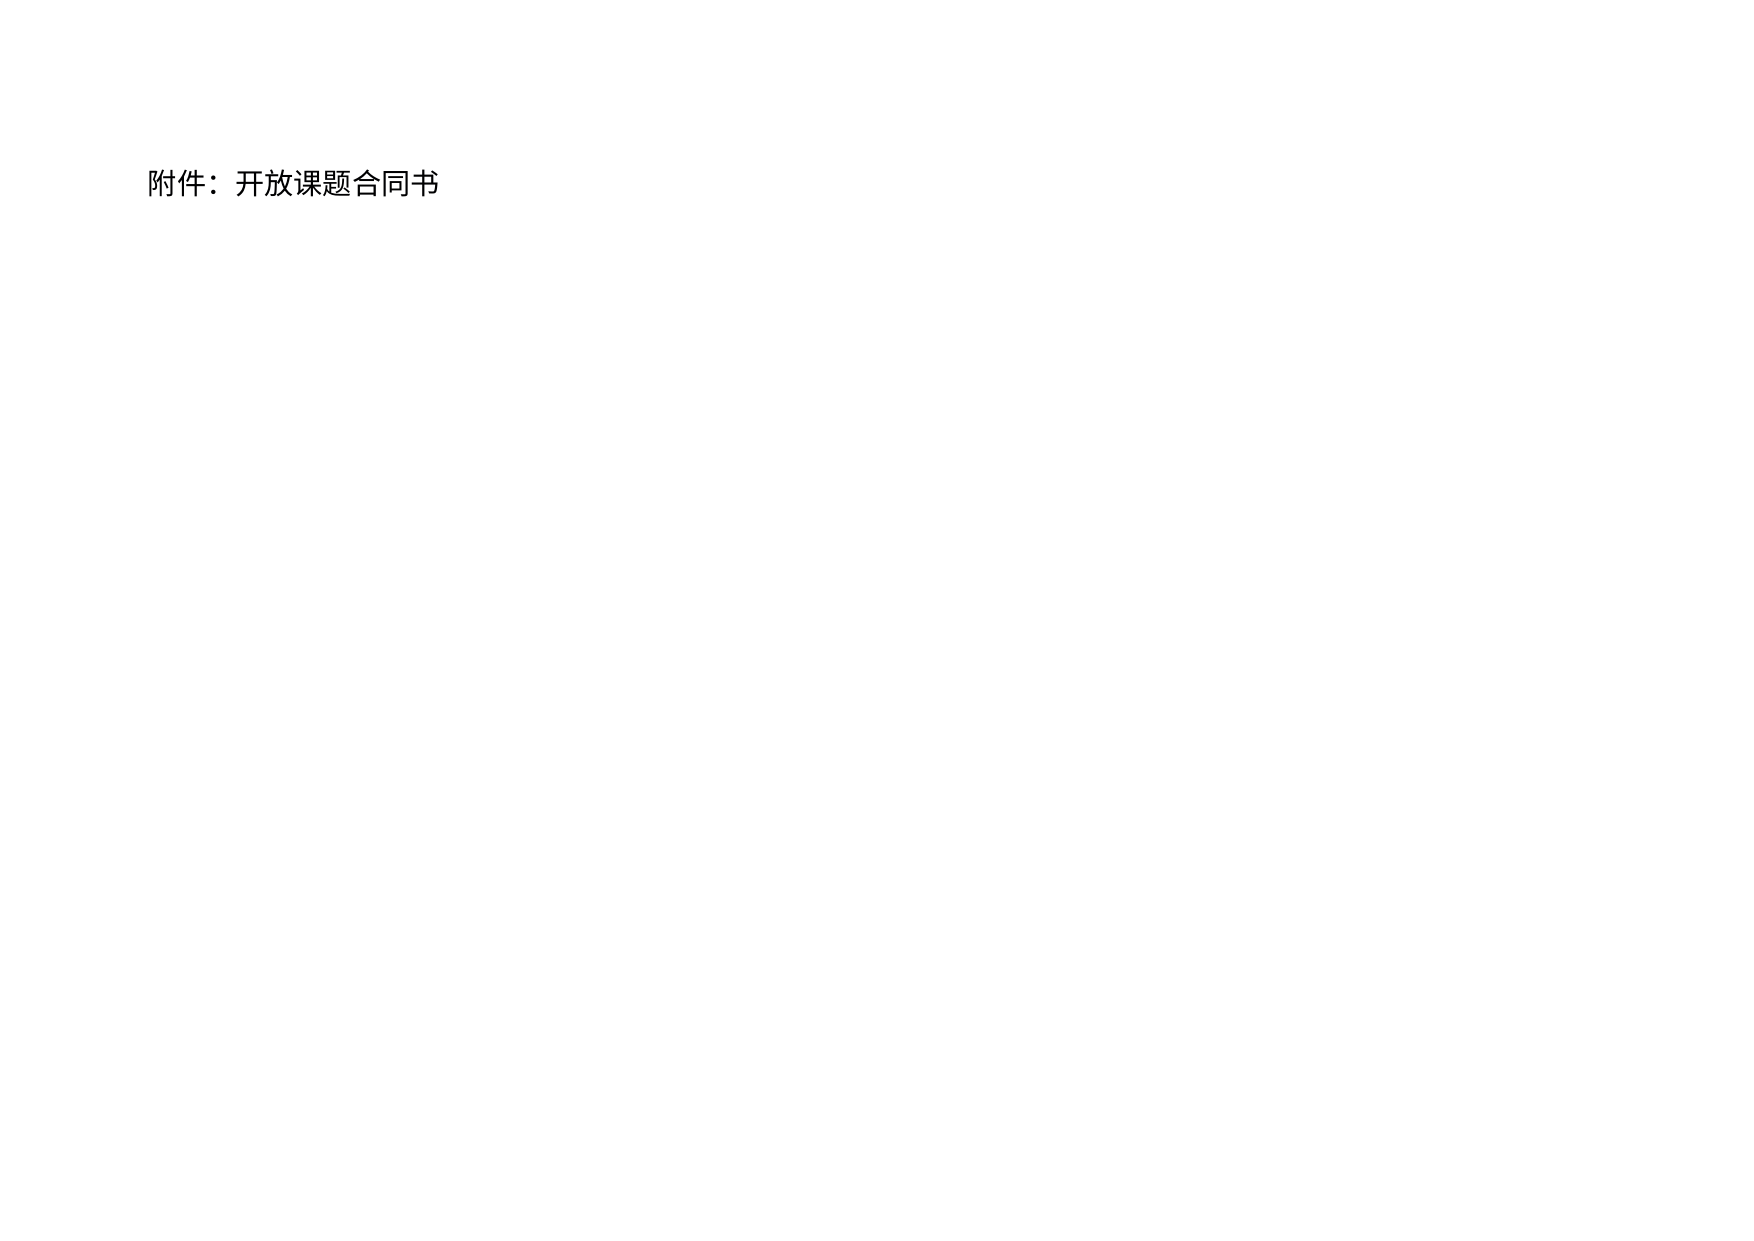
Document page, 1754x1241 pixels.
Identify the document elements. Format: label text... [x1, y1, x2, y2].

text 附件：开放课题合同书 [148, 149, 1606, 214]
